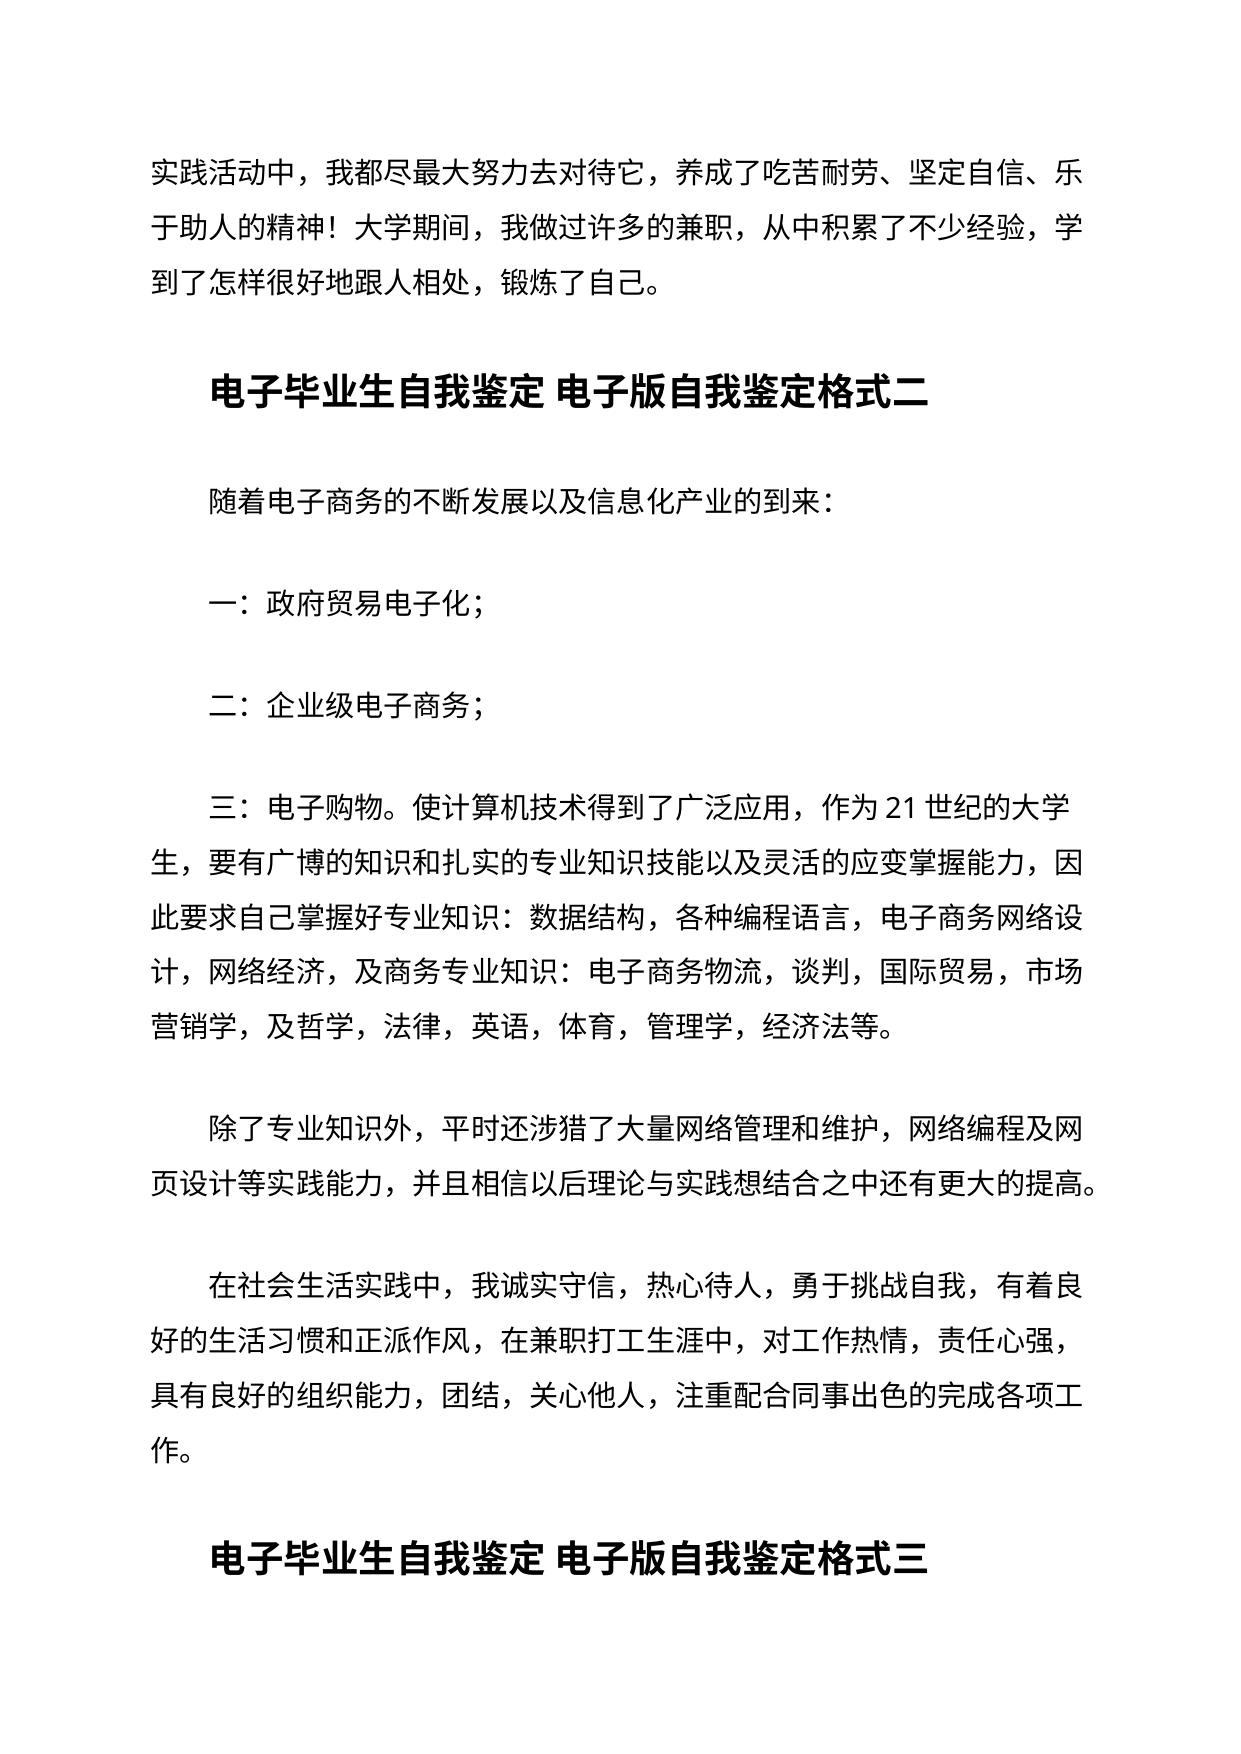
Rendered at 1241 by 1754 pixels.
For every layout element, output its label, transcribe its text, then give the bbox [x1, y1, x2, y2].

text 电子毕业生自我鉴定 电子版自我鉴定格式二 [150, 362, 1090, 416]
text 一：政府贸易电子化； [150, 581, 1090, 623]
text 随着电子商务的不断发展以及信息化产业的到来： [150, 479, 1090, 521]
text 除了专业知识外，平时还涉猎了大量网络管理和维护，网络编程及网页设计等实践能力，并且相信以后理论与实践想结合之中还有更大的提高。 [150, 1106, 1090, 1203]
text 三：电子购物。使计算机技术得到了广泛应用，作为21世纪的大学生，要有广博的知识和扎实的专业知识技能以及灵活的应变掌握能力，因此要求自己掌握好专业知识：数据结构，各种编程语言，电子商务网络设计，网络经济，及商务专业知识：电子商务物流，谈判，国际贸易，市场营销学，及哲学，法律，英语，体育，管理学，经济法等。 [150, 784, 1090, 1046]
text 电子毕业生自我鉴定 电子版自我鉴定格式三 [150, 1529, 1090, 1583]
text 在社会生活实践中，我诚实守信，热心待人，勇于挑战自我，有着良好的生活习惯和正派作风，在兼职打工生涯中，对工作热情，责任心强，具有良好的组织能力，团结，关心他人，注重配合同事出色的完成各项工作。 [150, 1262, 1090, 1469]
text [150, 150, 1090, 302]
text 二：企业级电子商务； [150, 682, 1090, 725]
